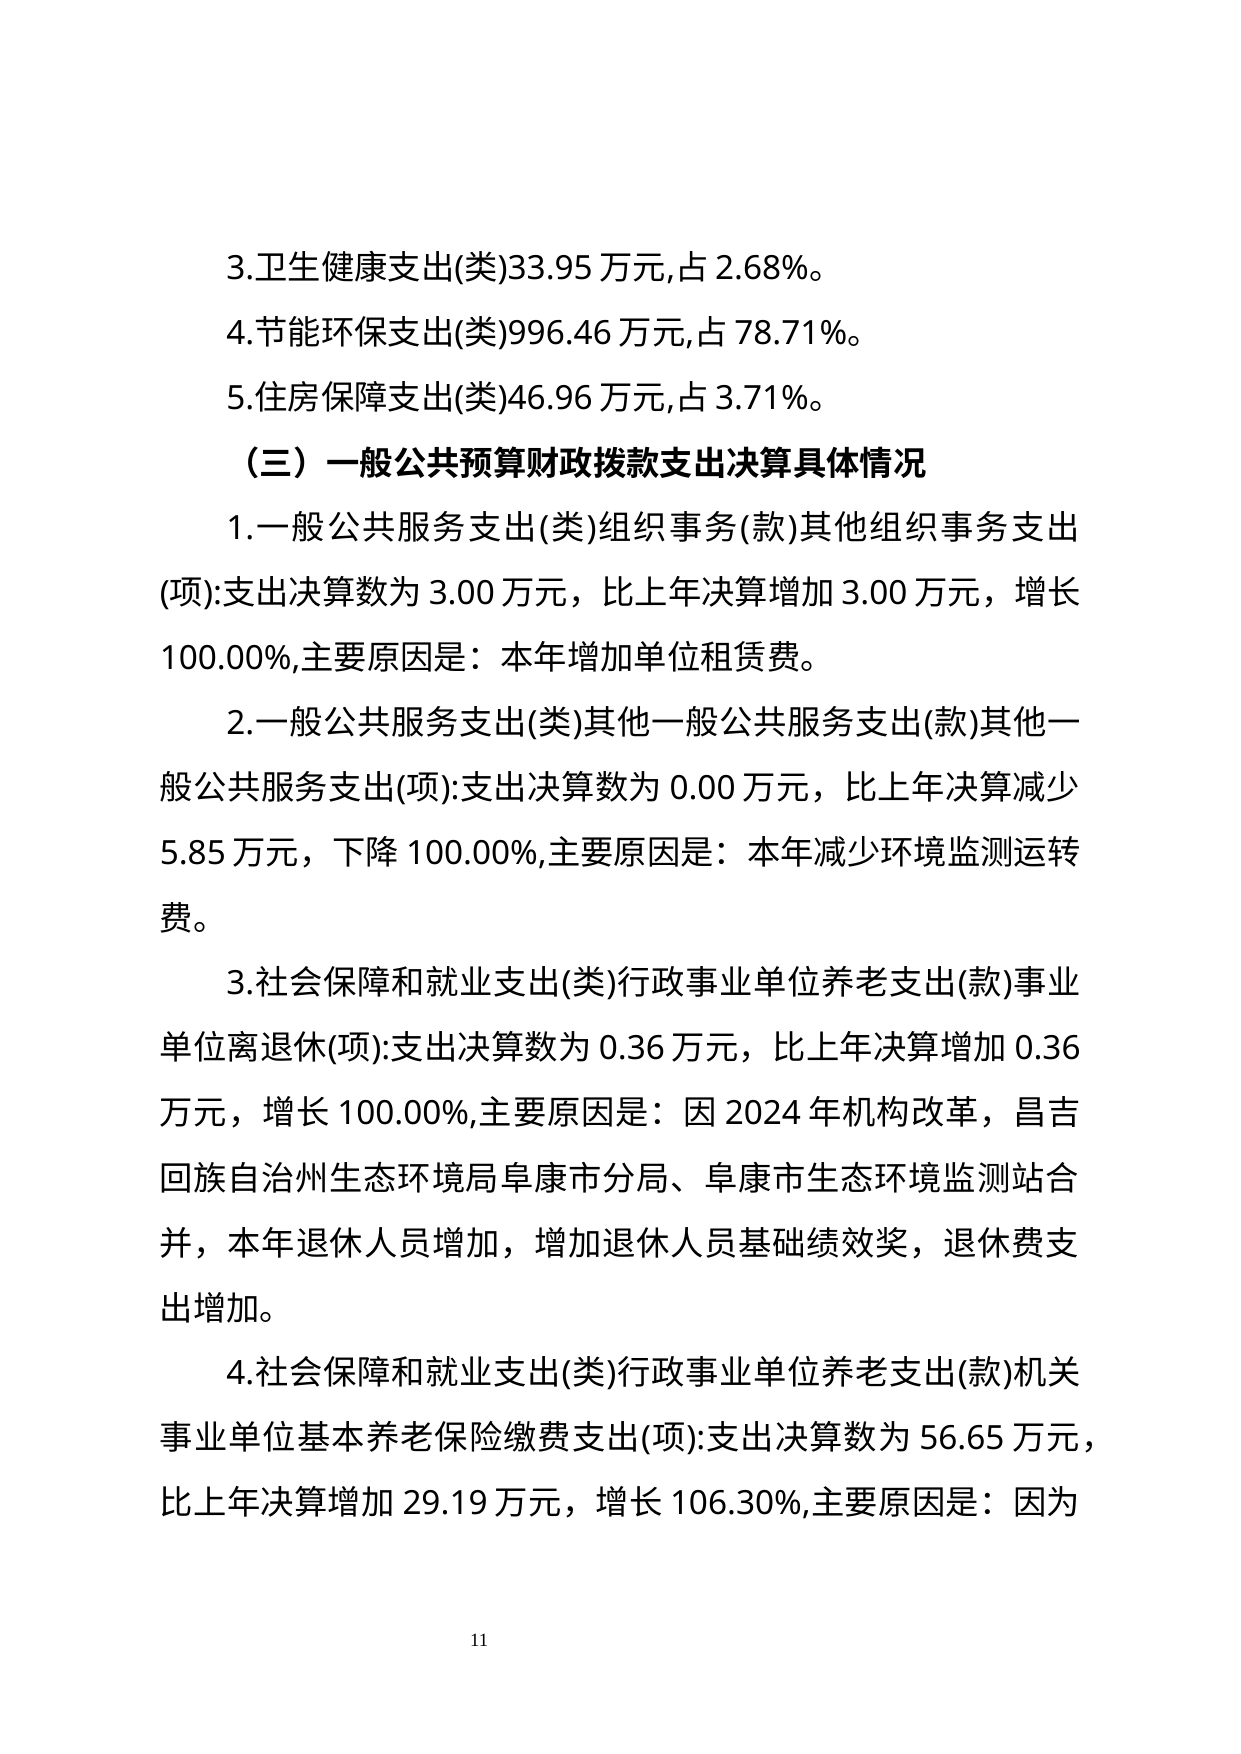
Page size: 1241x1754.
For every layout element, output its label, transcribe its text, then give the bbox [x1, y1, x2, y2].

text 3.卫生健康支出(类)33.95万元,占2.68%。 [159, 233, 1081, 298]
text 2.一般公共服务支出(类)其他一般公共服务支出(款)其他一般公共服务支出(项):支出决算数为0.00万元，比上年决算减少5.85万元，下降100.00%,主要原因是：本年减少环境监测运转费。 [159, 688, 1081, 948]
text 1.一般公共服务支出(类)组织事务(款)其他组织事务支出(项):支出决算数为3.00万元，比上年决算增加3.00万元，增长100.00%,主要原因是：本年增加单位租赁费。 [159, 493, 1081, 688]
text 3.社会保障和就业支出(类)行政事业单位养老支出(款)事业单位离退休(项):支出决算数为0.36万元，比上年决算增加0.36万元，增长100.00%,主要原因是：因2024年机构改革，昌吉回族自治州生态环境局阜康市分局、阜康市生态环境监测站合并，本年退休人员增加，增加退休人员基础绩效奖，退休费支出增加。 [159, 948, 1081, 1338]
text （三）一般公共预算财政拨款支出决算具体情况 [159, 428, 1081, 493]
text 5.住房保障支出(类)46.96万元,占3.71%。 [159, 363, 1081, 428]
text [159, 1338, 1081, 1533]
text 4.节能环保支出(类)996.46万元,占78.71%。 [159, 298, 1081, 363]
